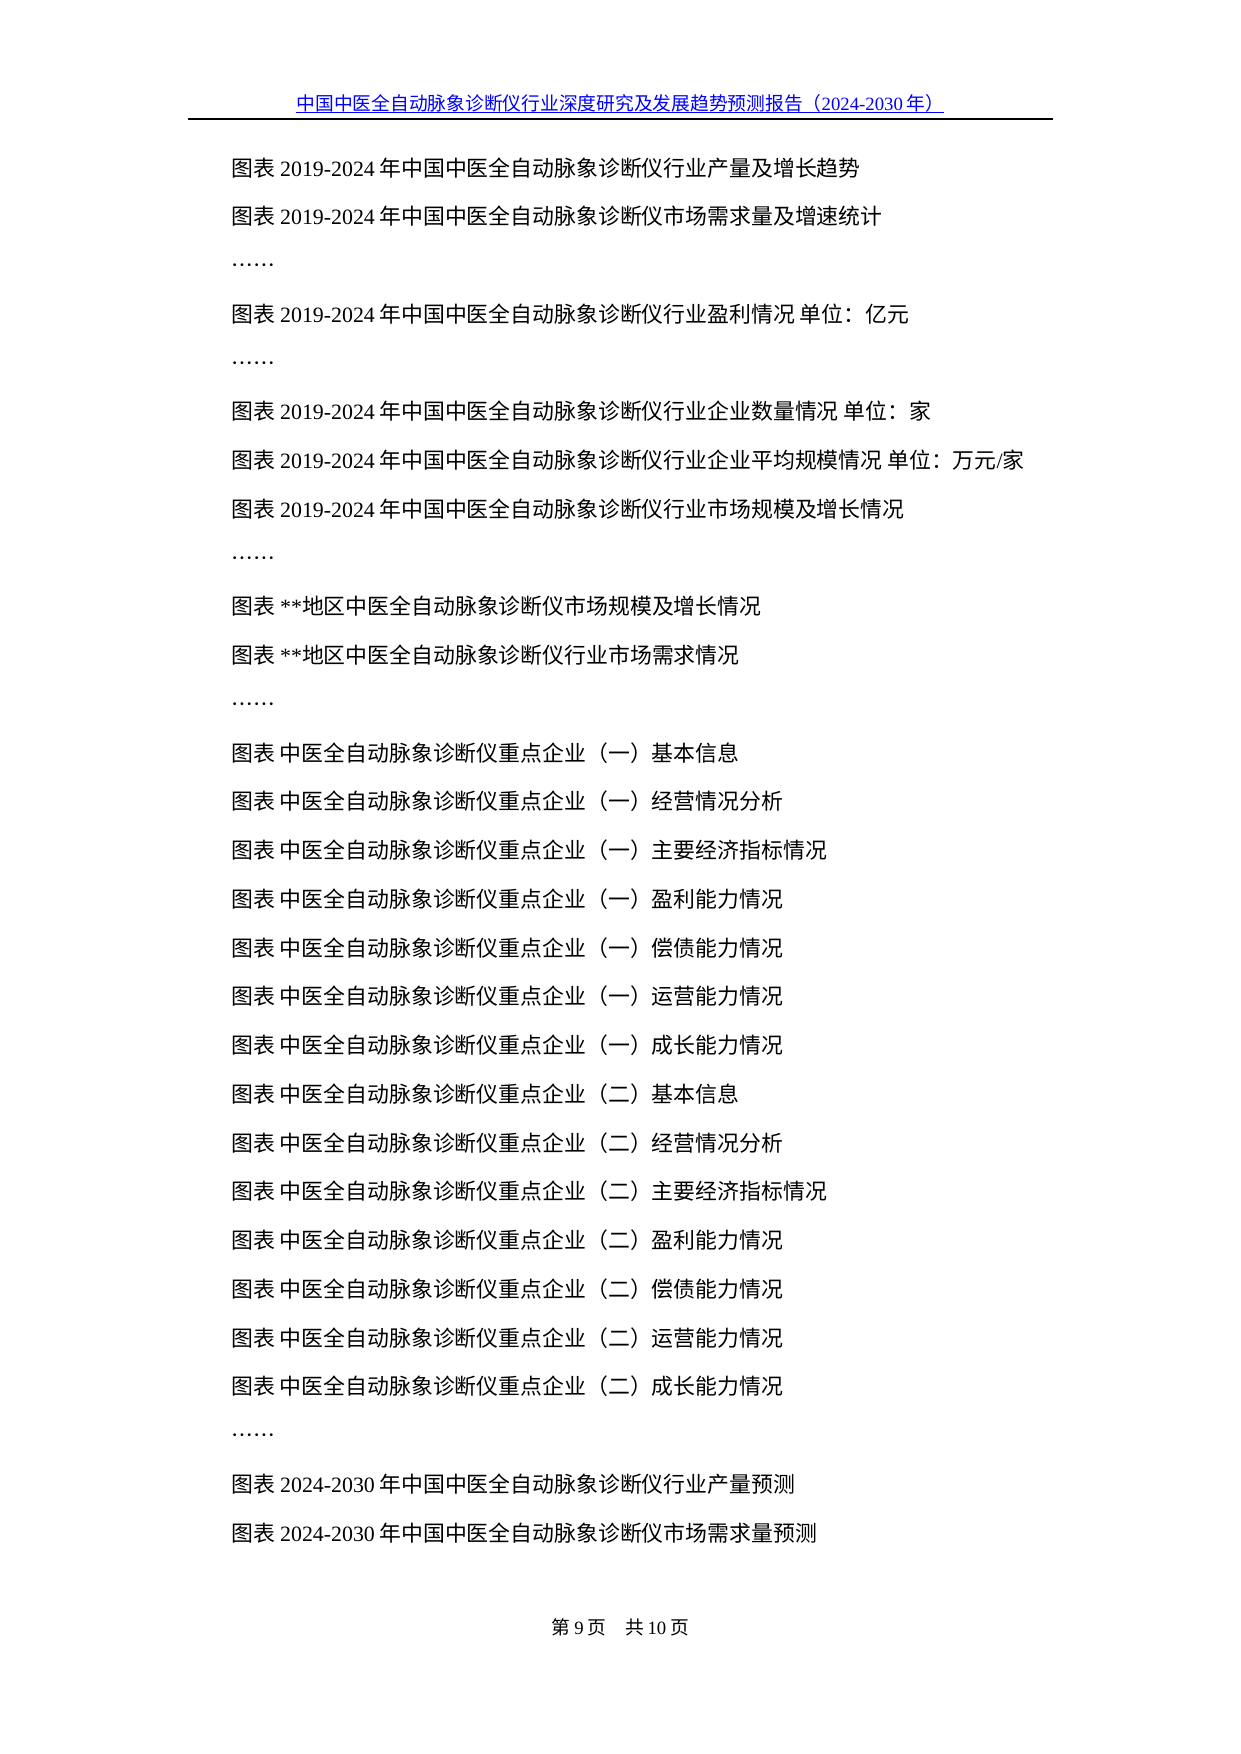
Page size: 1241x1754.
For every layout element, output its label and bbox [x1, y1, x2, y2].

text [187, 150, 1053, 1548]
